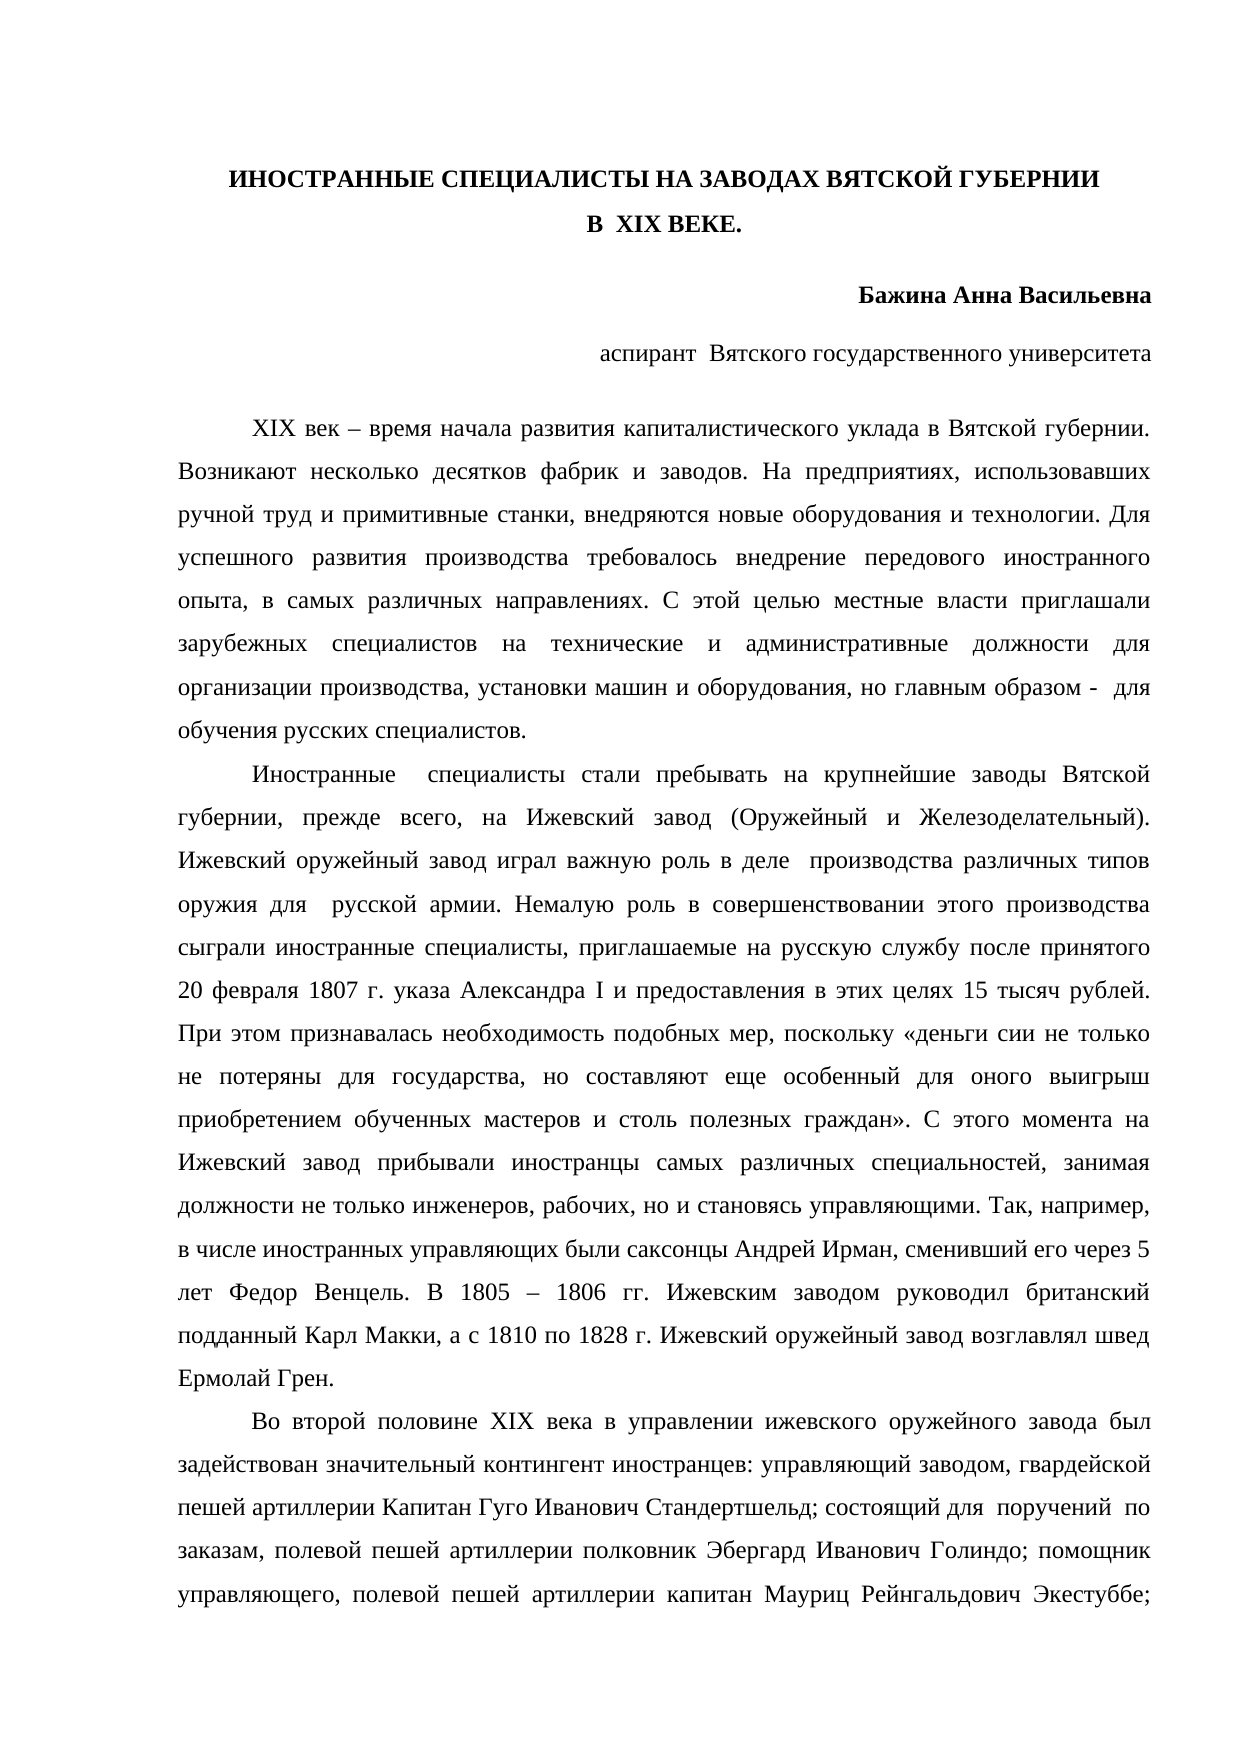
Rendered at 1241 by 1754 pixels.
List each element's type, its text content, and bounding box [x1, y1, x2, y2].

text Иностранные специалисты стали пребывать на крупнейшие заводы Вятской губернии, прежде всего, на Ижевский завод (Оружейный и Железоделательный). Ижевский оружейный завод играл важную роль в деле производства различных типов оружия для русской армии. Немалую роль в совершенствовании этого производства сыграли иностранные специалисты, приглашаемые на русскую службу после принятого 20 февраля 1807 г. указа Александра I и предоставления в этих целях 15 тысяч рублей. При этом признавалась необходимость подобных мер, поскольку «деньги сии не только не потеряны для государства, но составляют еще особенный для оного выигрыш приобретением обученных мастеров и столь полезных граждан». С этого момента на Ижевский завод прибывали иностранцы самых различных специальностей, занимая должности не только инженеров, рабочих, но и становясь управляющими. Так, например, в числе иностранных управляющих были саксонцы Андрей Ирман, сменивший его через 5 лет Федор Венцель. В 1805 – 1806 гг. Ижевским заводом руководил британский подданный Карл Макки, а с 1810 по . Ижевский оружейный завод возглавлял швед Ермолай Грен. [178, 759, 1151, 1392]
text аспирант Вятского государственного университета [177, 338, 1152, 367]
text ИНОСТРАННЫЕ СПЕЦИАЛИСТЫ НА ЗАВОДАХ ВЯТСКОЙ ГУБЕРНИИ [177, 164, 1151, 193]
text Бажина Анна Васильевна [177, 281, 1152, 309]
text В XIX ВЕКЕ. [177, 209, 1151, 237]
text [177, 1406, 1152, 1607]
text XIX век – время начала развития капиталистического уклада в Вятской губернии. Возникают несколько десятков фабрик и заводов. На предприятиях, использовавших ручной труд и примитивные станки, внедряются новые оборудования и технологии. Для успешного развития производства требовалось внедрение передового иностранного опыта, в самых различных направлениях. С этой целью местные власти приглашали зарубежных специалистов на технические и административные должности для организации производства, установки машин и оборудования, но главным образом - для обучения русских специалистов. [178, 413, 1151, 743]
